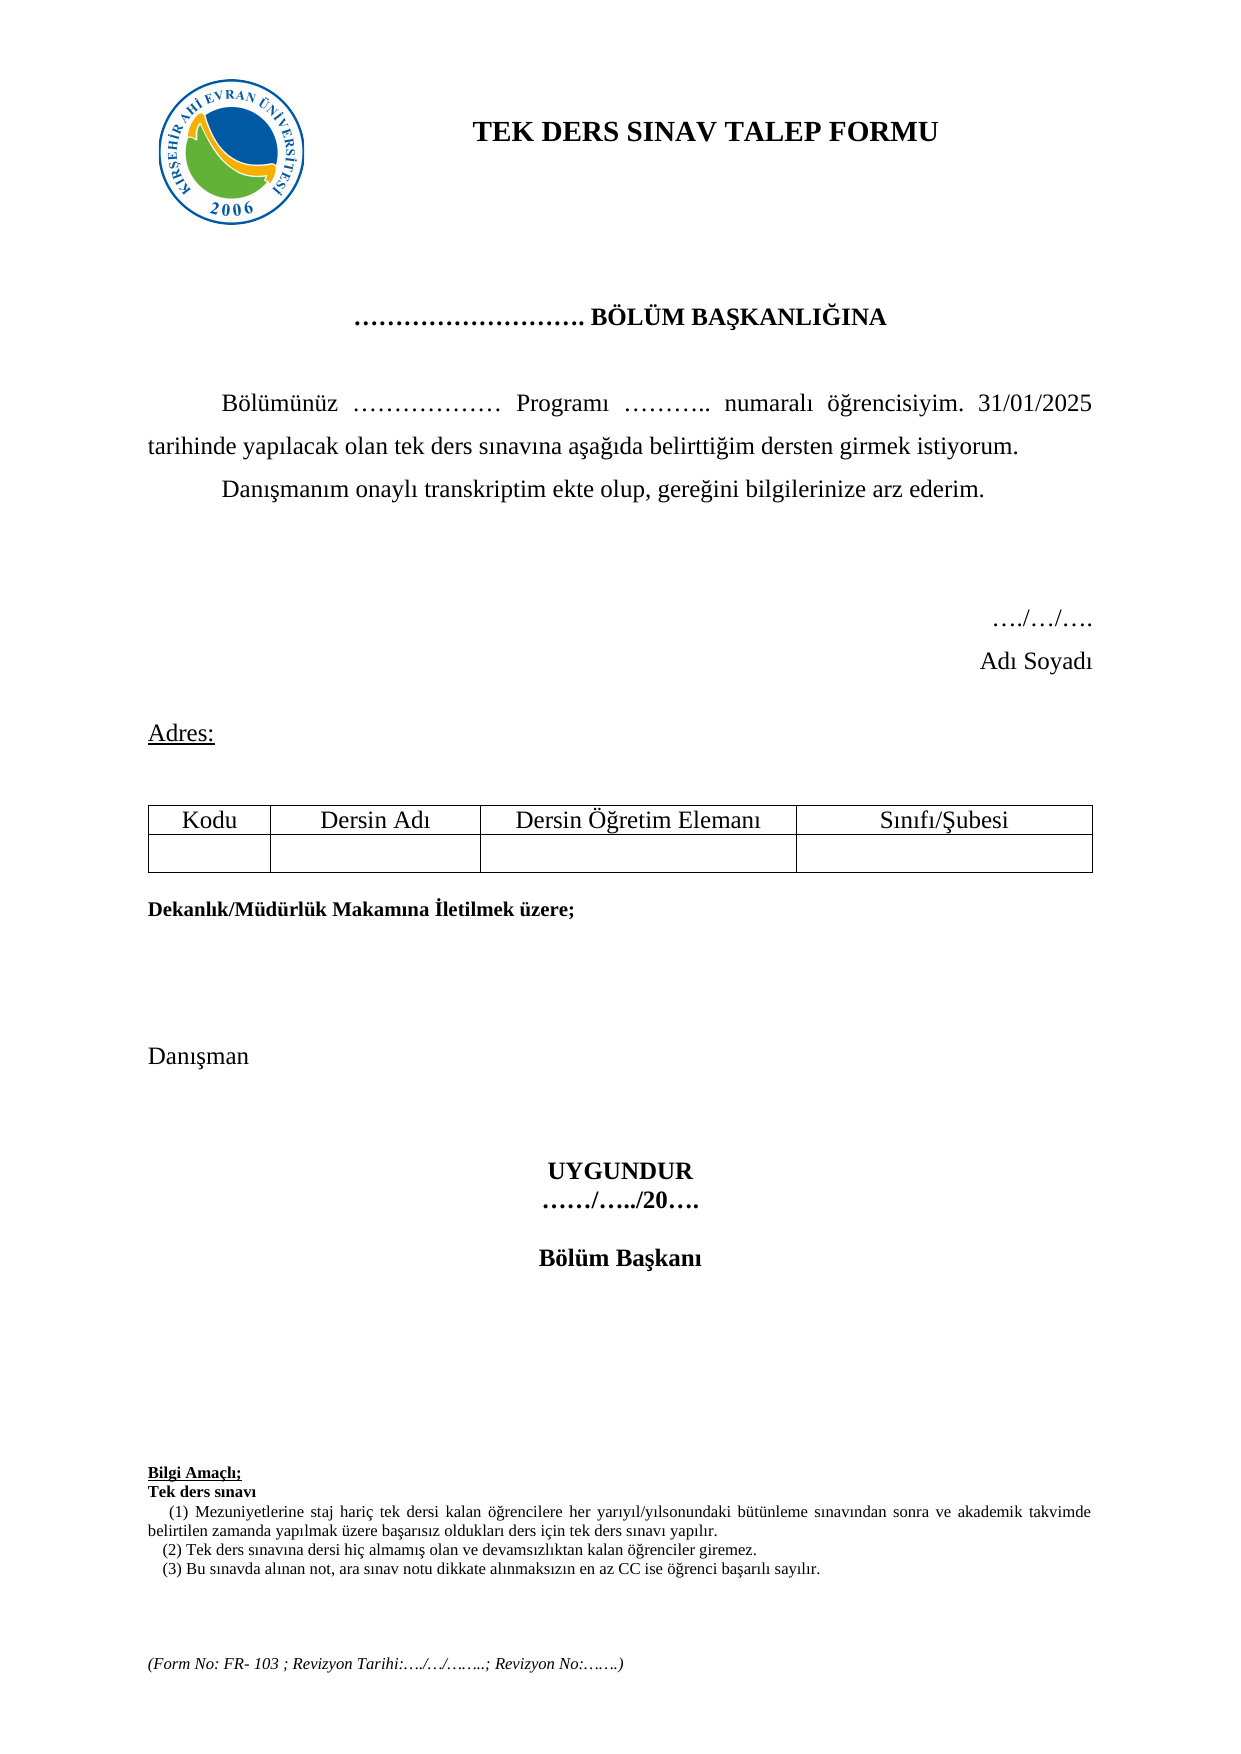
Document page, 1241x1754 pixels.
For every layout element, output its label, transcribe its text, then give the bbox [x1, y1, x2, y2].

text Dekanlık/Müdürlük Makamına İletilmek üzere; [148, 897, 1093, 921]
text Bilgi Amaçlı; [148, 1463, 1093, 1482]
table_header Dersin Öğretim Elemanı [481, 806, 796, 834]
table_cell [149, 835, 270, 872]
text Danışman [148, 1041, 1093, 1070]
text Adı Soyadı [148, 646, 1093, 675]
text (2) Tek ders sınavına dersi hiç almamış olan ve devamsızlıktan kalan öğrenciler giremez. [148, 1540, 1093, 1559]
table_header Sınıfı/Şubesi [797, 806, 1092, 834]
table_header Kodu [149, 806, 270, 834]
text Bölümünüz ……………… Programı ……….. numaralı öğrencisiyim. 31/01/2025 tarihinde yapılacak olan tek ders sınavına aşağıda belirttiğim dersten girmek istiyorum. [148, 388, 1093, 460]
table_cell [271, 835, 480, 872]
picture [158, 79, 305, 225]
text Tek ders sınavı [148, 1482, 1093, 1501]
text (1) Mezuniyetlerine staj hariç tek dersi kalan öğrencilere her yarıyıl/yılsonundaki bütünleme sınavından sonra ve akademik takvimde belirtilen zamanda yapılmak üzere başarısız oldukları ders için tek ders sınavı yapılır. [148, 1501, 1093, 1540]
table_header Dersin Adı [271, 806, 480, 834]
table_cell [797, 835, 1092, 872]
text UYGUNDUR [148, 1156, 1093, 1185]
table_cell [481, 835, 796, 872]
text ………………………. BÖLÜM BAŞKANLIĞINA [148, 302, 1093, 331]
text Adres: [148, 718, 1093, 747]
text ……/…../20…. [148, 1185, 1093, 1214]
text Bölüm Başkanı [148, 1243, 1093, 1271]
text …./…/…. [148, 518, 1093, 632]
text (3) Bu sınavda alınan not, ara sınav notu dikkate alınmaksızın en az CC ise öğrenci başarılı sayılır. [148, 1559, 1093, 1578]
text Danışmanım onaylı transkriptim ekte olup, gereğini bilgilerinize arz ederim. [148, 474, 1093, 503]
